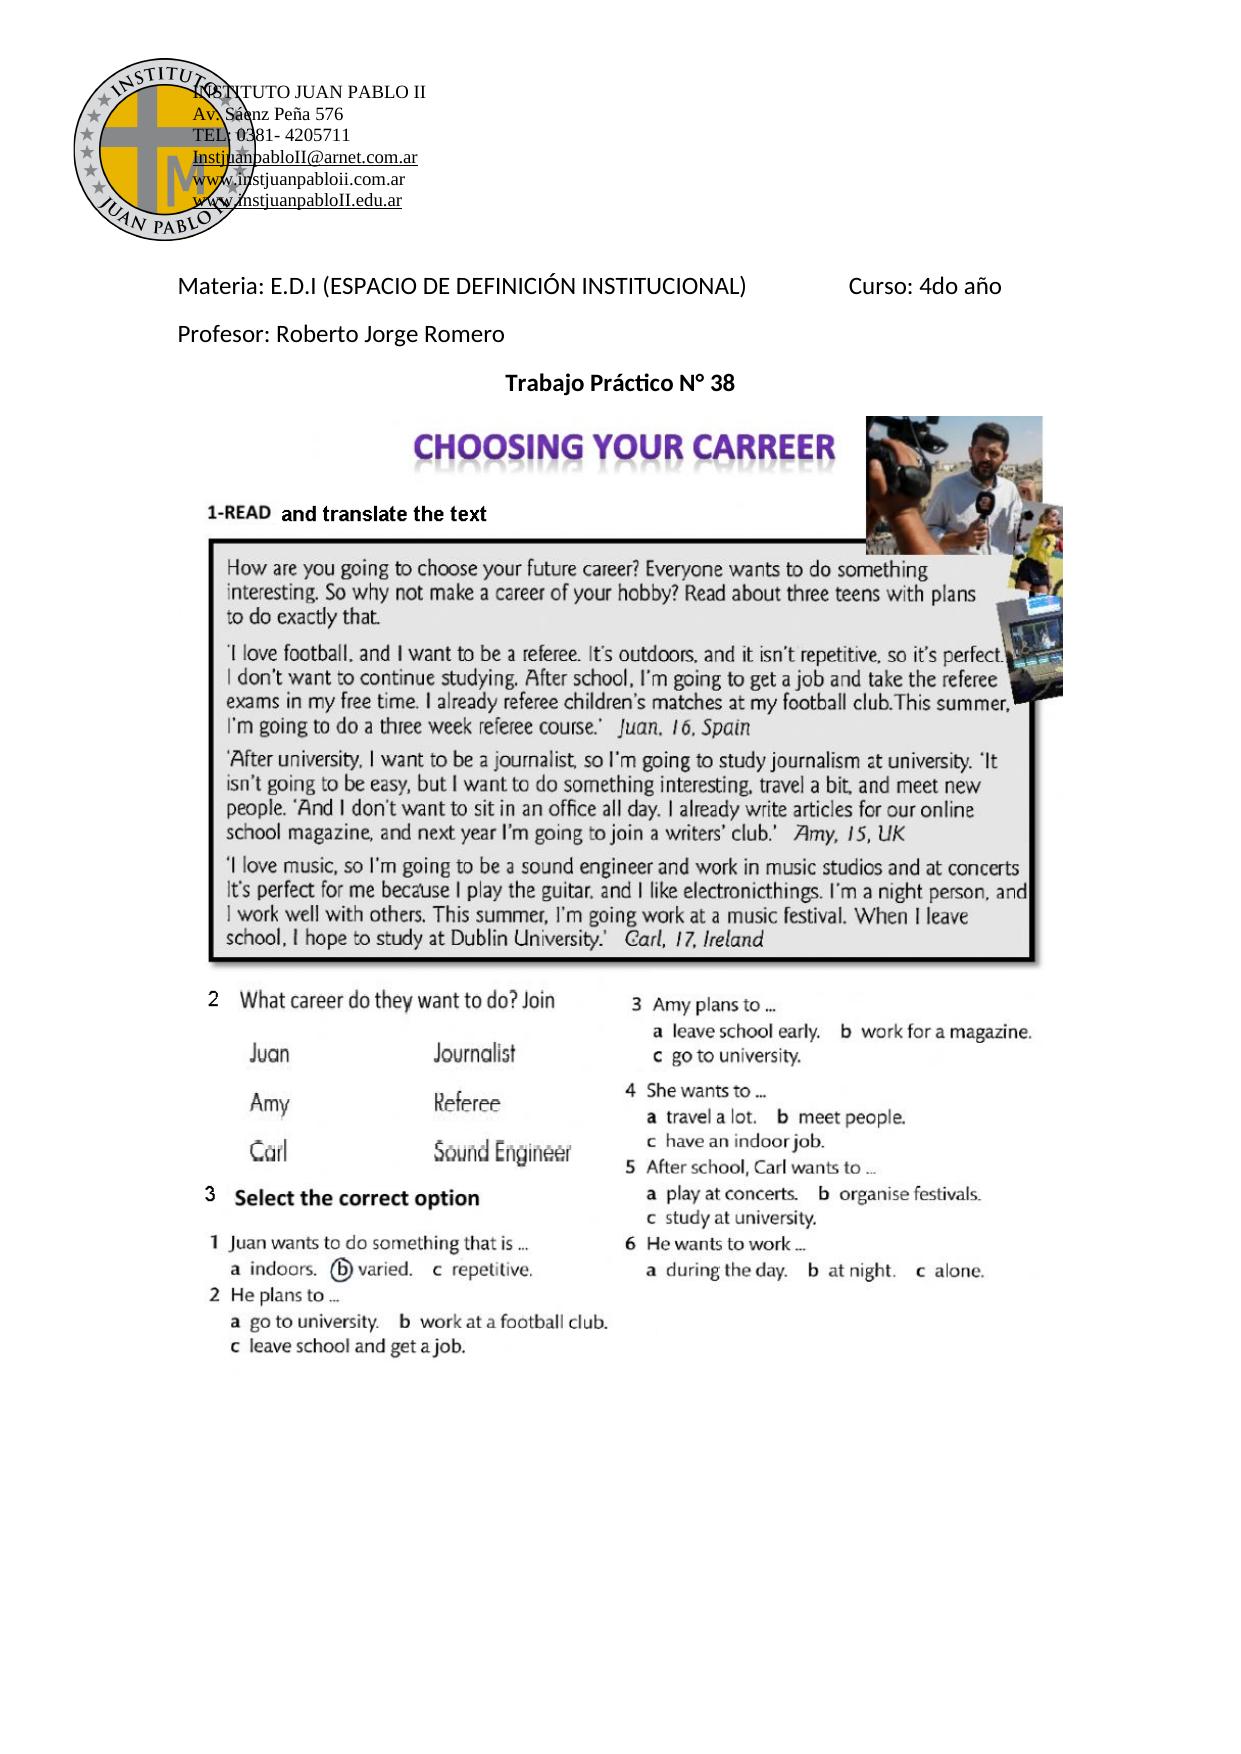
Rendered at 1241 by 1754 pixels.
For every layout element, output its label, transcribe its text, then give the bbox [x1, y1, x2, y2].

text Profesor: Roberto Jorge Romero [177, 318, 1063, 349]
text Materia: E.D.I (ESPACIO DE DEFINICIÓN INSTITUCIONAL) Curso: 4do año [177, 270, 1063, 300]
picture [177, 416, 1063, 1385]
text Trabajo Práctico N° 38 [177, 367, 1063, 398]
picture [73, 58, 256, 245]
